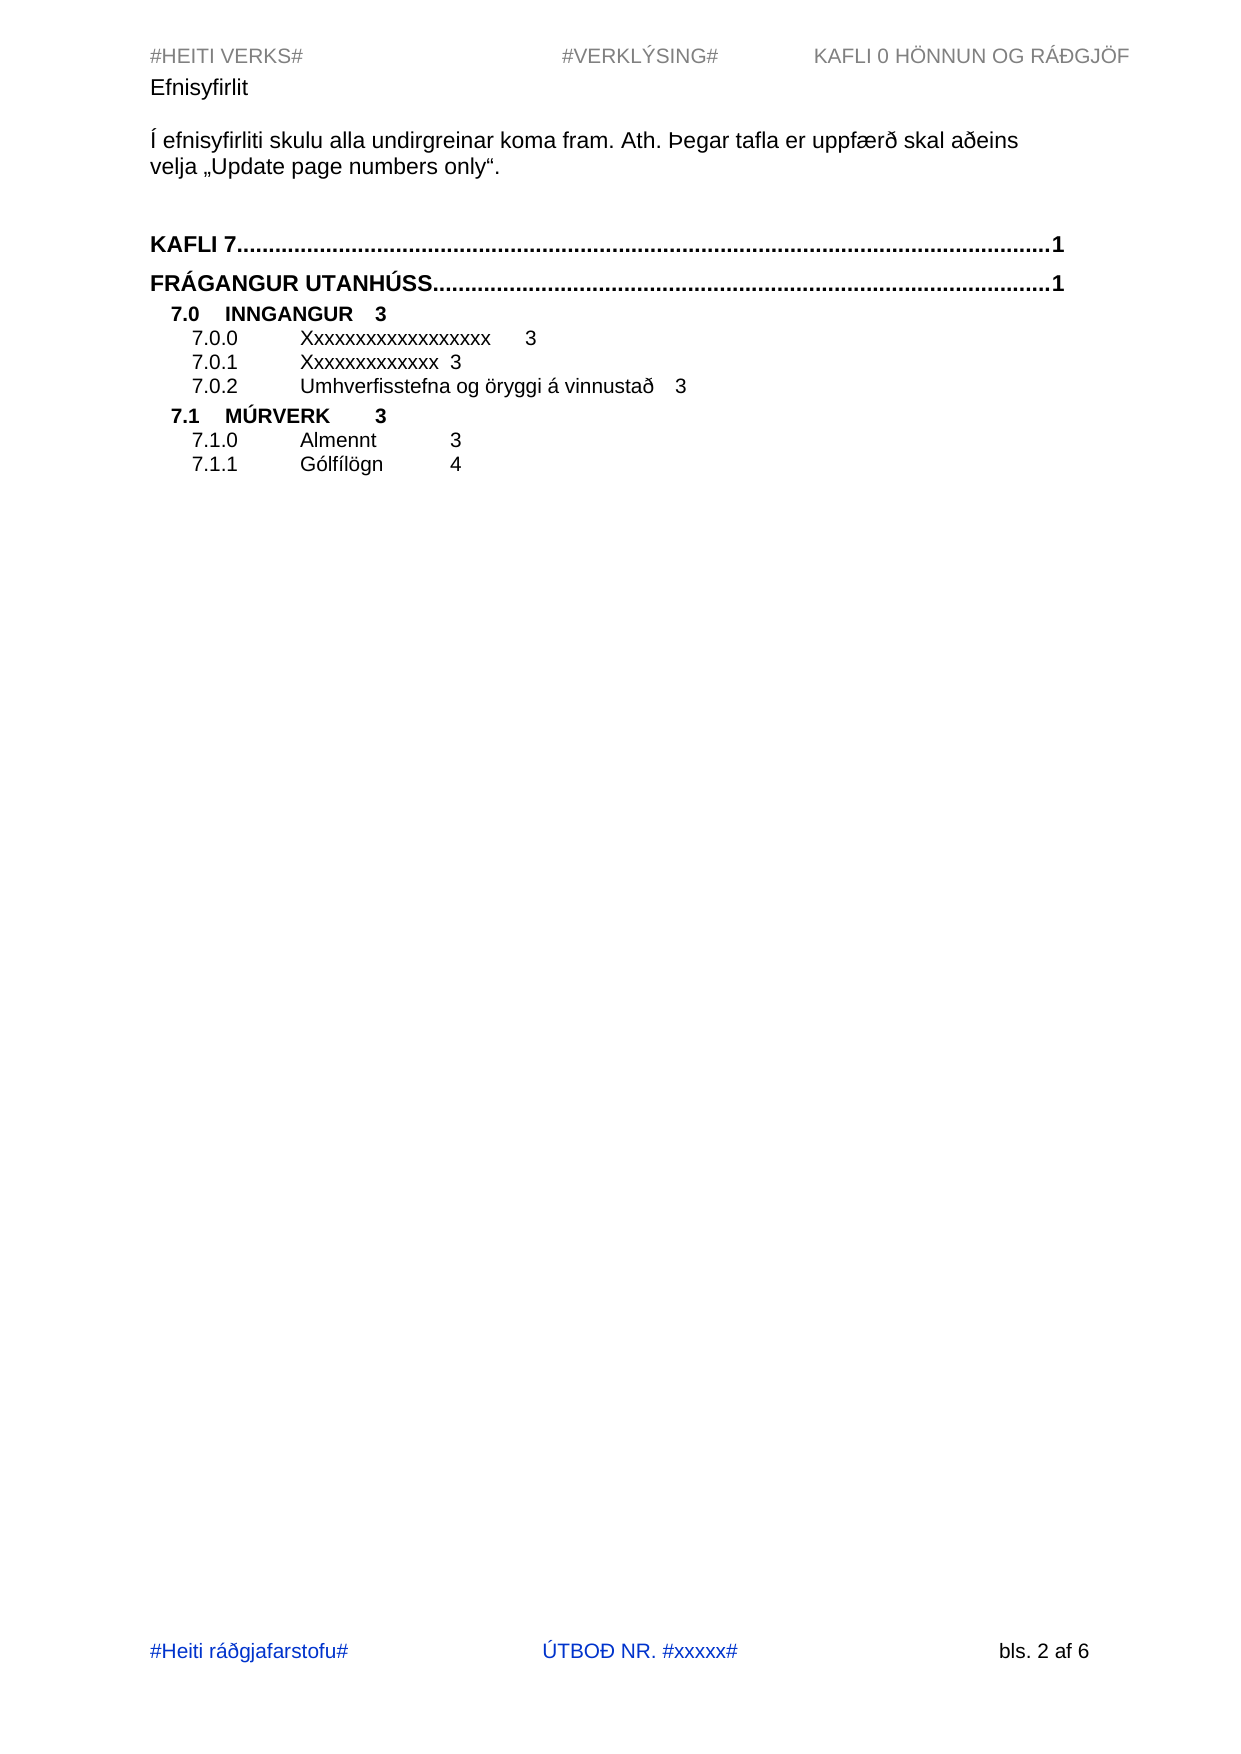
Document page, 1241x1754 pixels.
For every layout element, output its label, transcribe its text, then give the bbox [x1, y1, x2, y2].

text Efnisyfirlit [150, 74, 1069, 100]
text 7.0.1 Xxxxxxxxxxxxx 3 [192, 350, 1069, 374]
text 7.0.0 Xxxxxxxxxxxxxxxxxx 3 [192, 326, 1069, 350]
text 7.0.2 Umhverfisstefna og öryggi á vinnustað 3 [192, 374, 1069, 398]
text Í efnisyfirliti skulu alla undirgreinar koma fram. Ath. Þegar tafla er uppfærð skal aðeins velja „Update page numbers only“. [150, 127, 1069, 179]
text 7.1 MÚRVERK 3 [171, 404, 1069, 428]
text KAFLI 7 1 [150, 231, 1069, 257]
text FRÁGANGUR UTANHÚSS 1 [150, 269, 1069, 296]
text 7.1.0 Almennt 3 [192, 428, 1069, 452]
text 7.1.1 Gólfílögn 4 [192, 452, 1069, 476]
text 7.0 INNGANGUR 3 [171, 302, 1069, 326]
